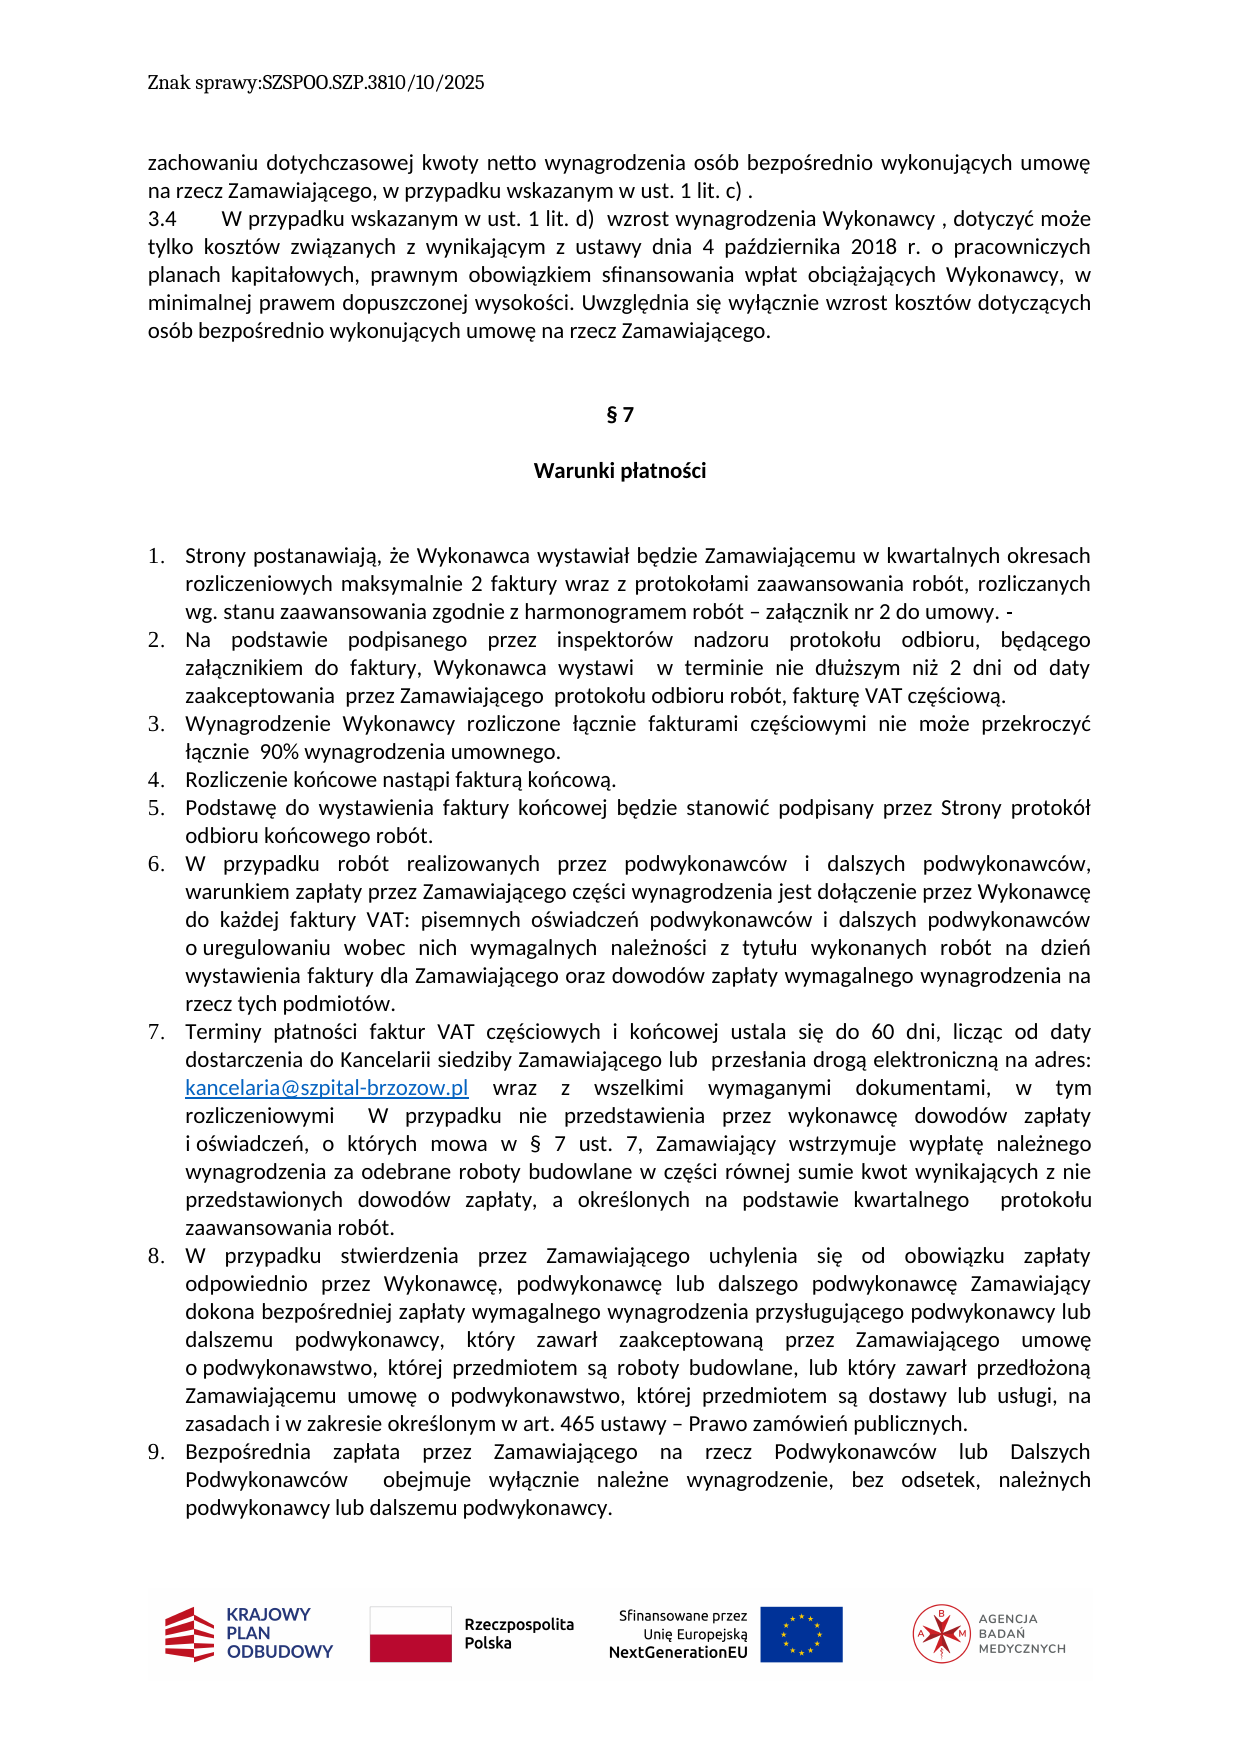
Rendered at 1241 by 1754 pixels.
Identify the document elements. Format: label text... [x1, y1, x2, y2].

list Terminy płatności faktur VAT częściowych i końcowej ustala się do 60 dni, licząc od daty dostarczenia do Kancelarii siedziby Zamawiającego lub przesłania drogą elektroniczną na adres: kancelaria@szpital-brzozow.pl wraz z wszelkimi wymaganymi dokumentami, w tym rozliczeniowymi W przypadku nie przedstawienia przez wykonawcę dowodów zapłaty i oświadczeń, o których mowa w § 7 ust. 7, Zamawiający wstrzymuje wypłatę należnego wynagrodzenia za odebrane roboty budowlane w części równej sumie kwot wynikających z nie przedstawionych dowodów zapłaty, a określonych na podstawie kwartalnego protokołu zaawansowania robót. [148, 1017, 1092, 1241]
list Na podstawie podpisanego przez inspektorów nadzoru protokołu odbioru, będącego załącznikiem do faktury, Wykonawca wystawi w terminie nie dłuższym niż 2 dni od daty zaakceptowania przez Zamawiającego protokołu odbioru robót, fakturę VAT częściową. [148, 625, 1092, 709]
text Warunki płatności [148, 457, 1092, 485]
text § 7 [148, 401, 1092, 429]
list Rozliczenie końcowe nastąpi fakturą końcową. [148, 765, 1092, 793]
list Wynagrodzenie Wykonawcy rozliczone łącznie fakturami częściowymi nie może przekroczyć łącznie 90% wynagrodzenia umownego. [148, 709, 1092, 765]
list Strony postanawiają, że Wykonawca wystawiał będzie Zamawiającemu w kwartalnych okresach rozliczeniowych maksymalnie 2 faktury wraz z protokołami zaawansowania robót, rozliczanych wg. stanu zaawansowania zgodnie z harmonogramem robót – załącznik nr 2 do umowy. [148, 541, 1092, 625]
picture [147, 1588, 1093, 1681]
list Bezpośrednia zapłata przez Zamawiającego na rzecz Podwykonawców lub Dalszych Podwykonawców obejmuje wyłącznie należne wynagrodzenie, bez odsetek, należnych podwykonawcy lub dalszemu podwykonawcy. [148, 1437, 1092, 1521]
list W przypadku stwierdzenia przez Zamawiającego uchylenia się od obowiązku zapłaty odpowiednio przez Wykonawcę, podwykonawcę lub dalszego podwykonawcę Zamawiający dokona bezpośredniej zapłaty wymagalnego wynagrodzenia przysługującego podwykonawcy lub dalszemu podwykonawcy, który zawarł zaakceptowaną przez Zamawiającego umowę o podwykonawstwo, której przedmiotem są roboty budowlane, lub który zawarł przedłożoną Zamawiającemu umowę o podwykonawstwo, której przedmiotem są dostawy lub usługi, na zasadach i w zakresie określonym w art. 465 ustawy – Prawo zamówień publicznych. [148, 1241, 1092, 1437]
list Podstawę do wystawienia faktury końcowej będzie stanowić podpisany przez Strony protokół odbioru końcowego robót. [148, 793, 1092, 849]
list W przypadku wskazanym w ust. 1 lit. d) wzrost wynagrodzenia Wykonawcy , dotyczyć może tylko kosztów związanych z wynikającym z ustawy dnia 4 października 2018 r. o pracowniczych planach kapitałowych, prawnym obowiązkiem sfinansowania wpłat obciążających Wykonawcy, w minimalnej prawem dopuszczonej wysokości. Uwzględnia się wyłącznie wzrost kosztów dotyczących osób bezpośrednio wykonujących umowę na rzecz Zamawiającego. [148, 204, 1092, 344]
list W przypadku robót realizowanych przez podwykonawców i dalszych podwykonawców, warunkiem zapłaty przez Zamawiającego części wynagrodzenia jest dołączenie przez Wykonawcę do każdej faktury VAT: pisemnych oświadczeń podwykonawców i dalszych podwykonawców o uregulowaniu wobec nich wymagalnych należności z tytułu wykonanych robót na dzień wystawienia faktury dla Zamawiającego oraz dowodów zapłaty wymagalnego wynagrodzenia na rzecz tych podmiotów. [148, 849, 1092, 1017]
